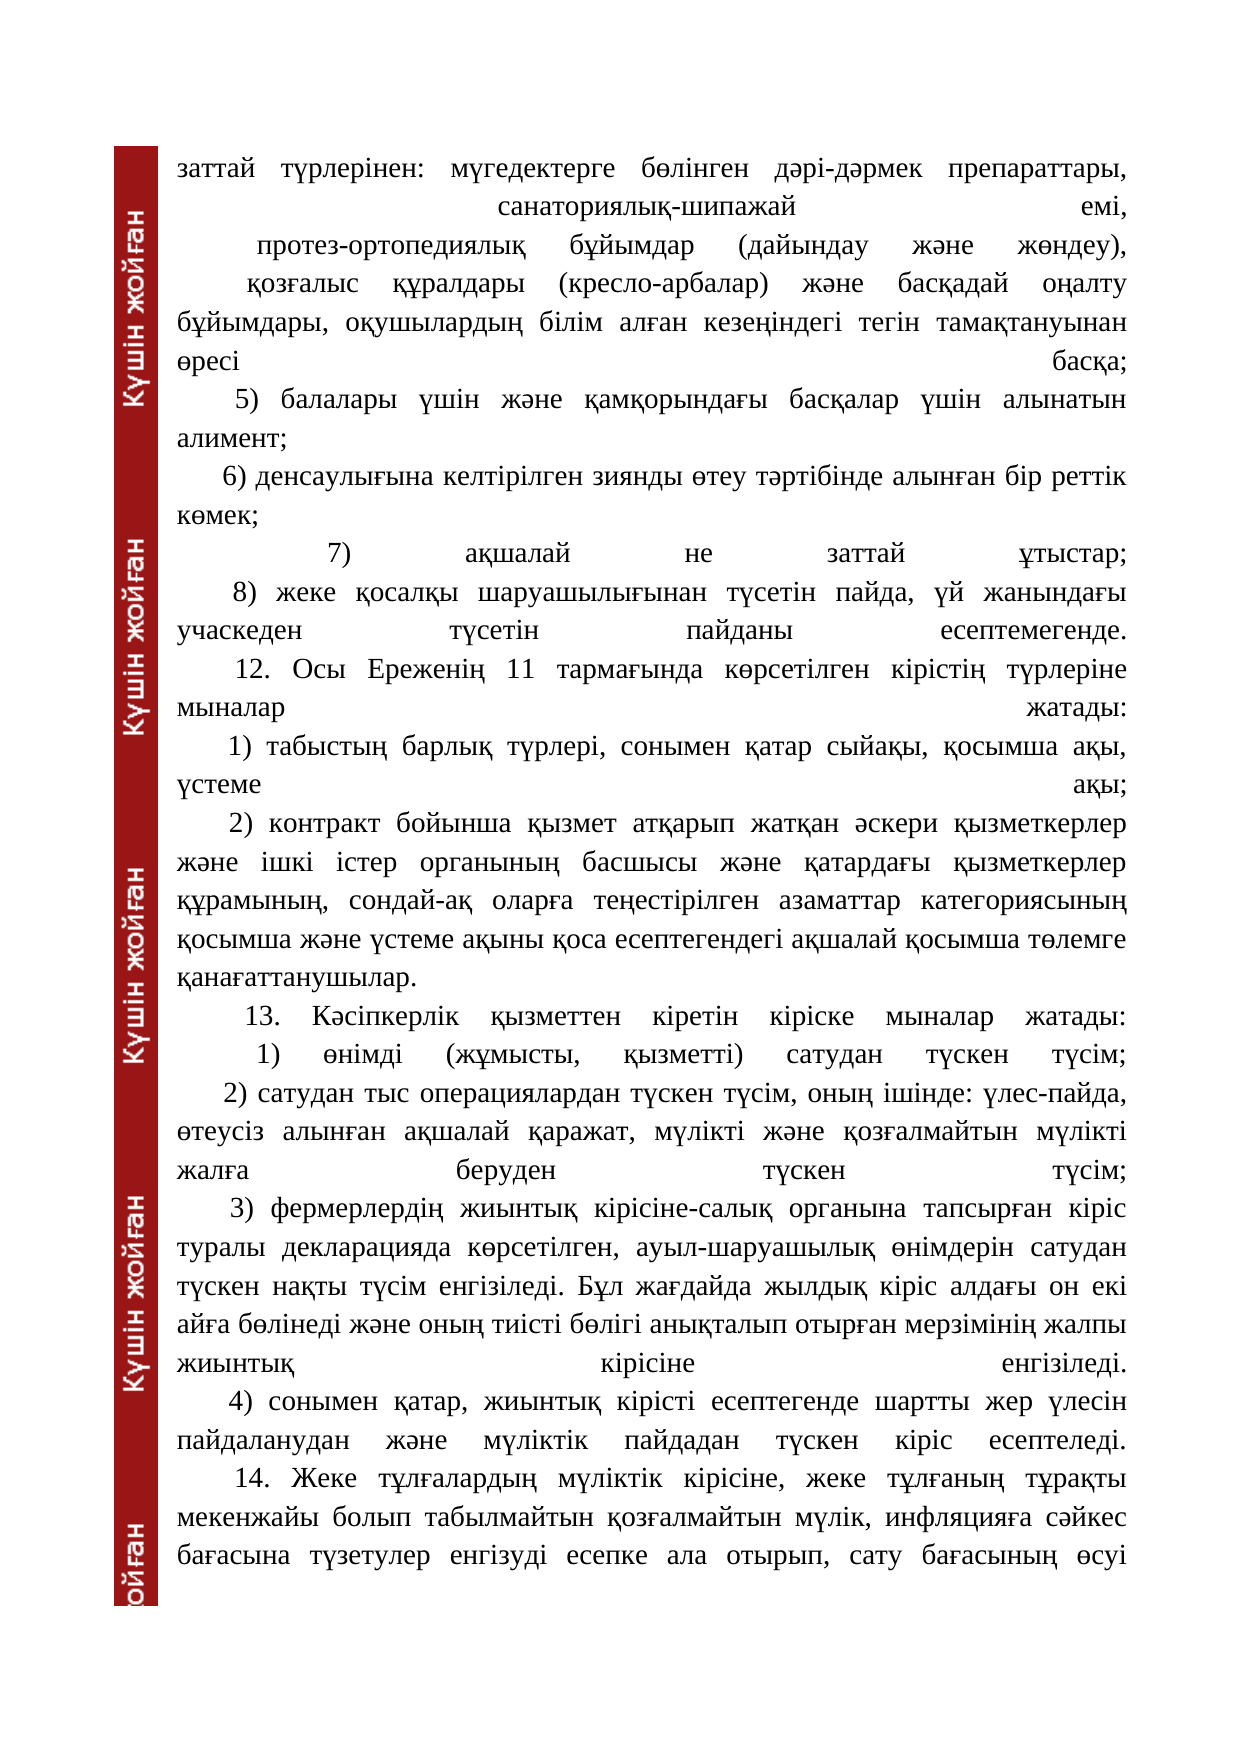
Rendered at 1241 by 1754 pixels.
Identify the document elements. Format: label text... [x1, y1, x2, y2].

picture [114, 146, 158, 150]
picture [114, 1571, 158, 1606]
